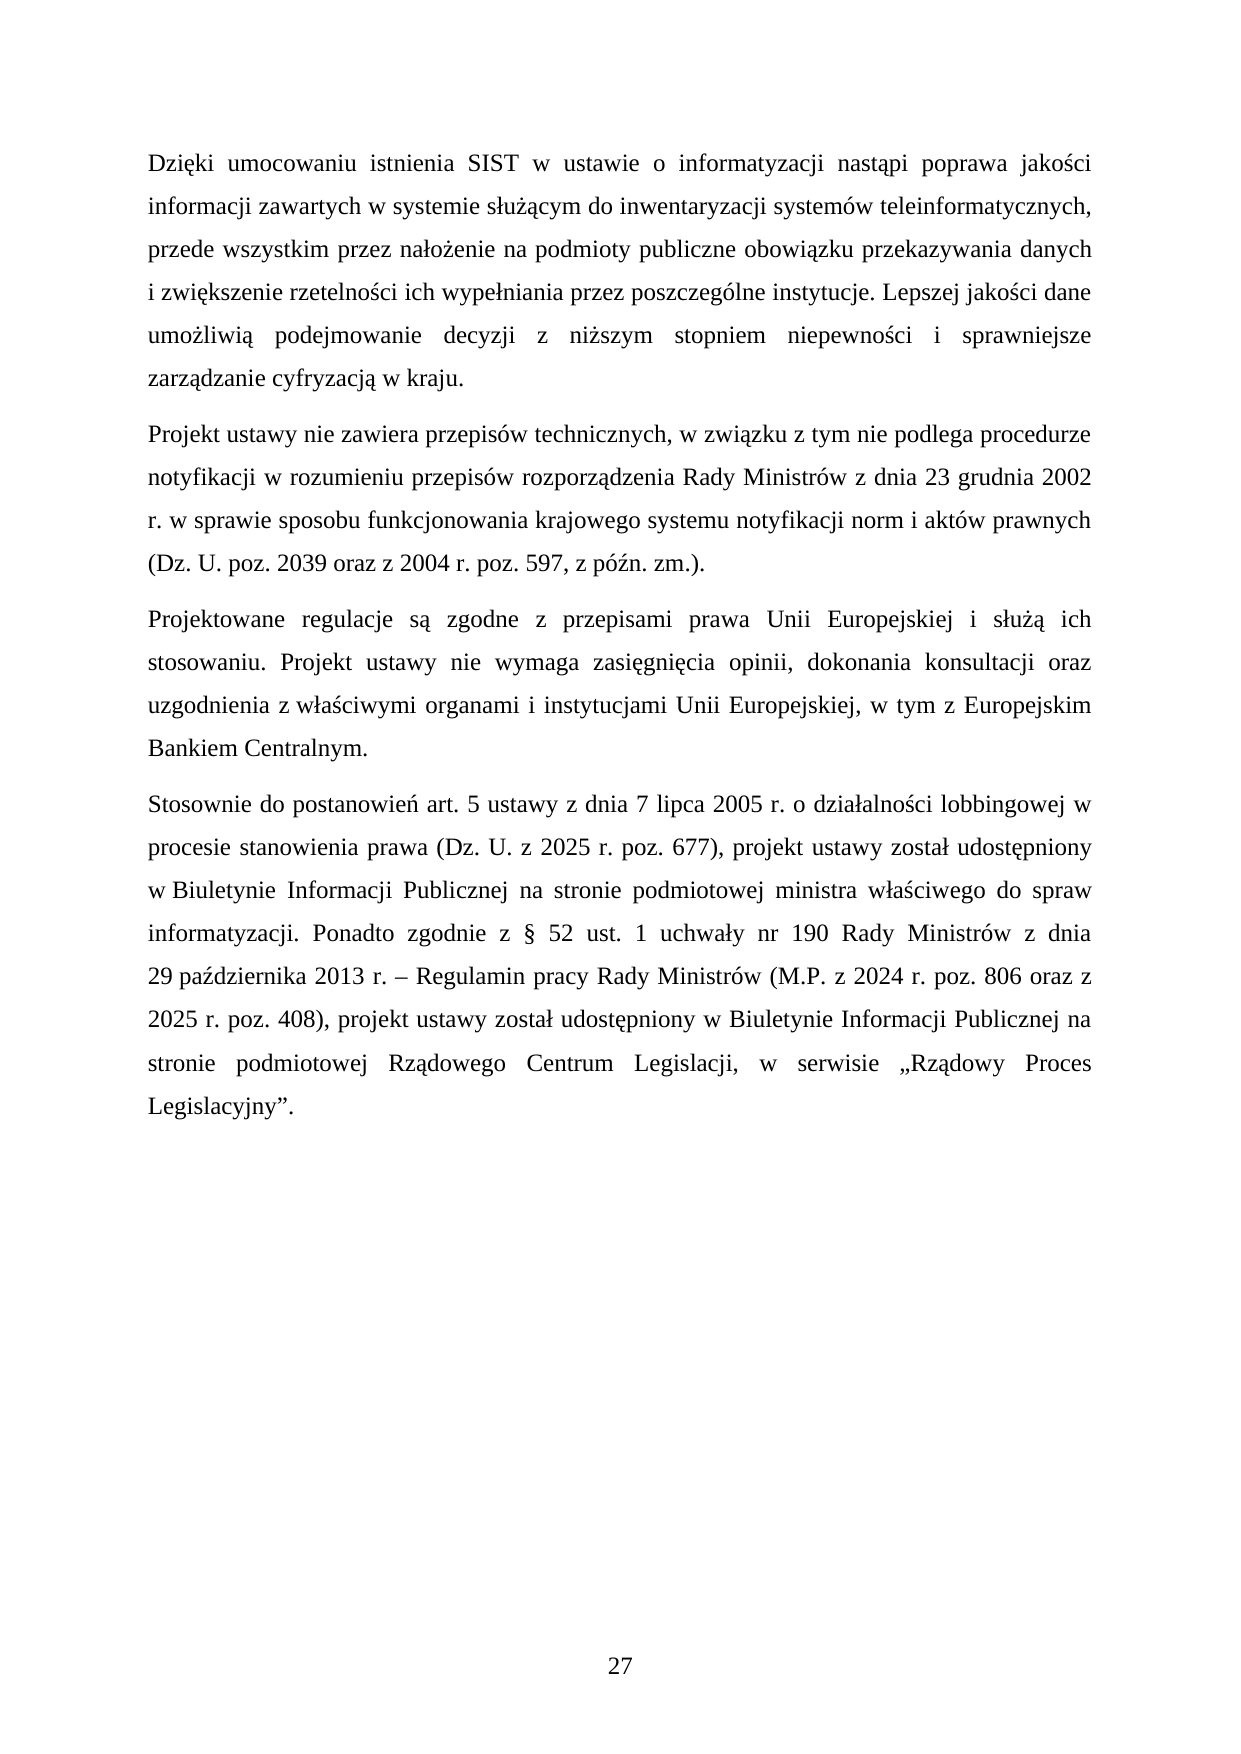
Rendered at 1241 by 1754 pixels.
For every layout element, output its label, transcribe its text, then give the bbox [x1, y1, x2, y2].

text Projekt ustawy nie zawiera przepisów technicznych, w związku z tym nie podlega procedurze notyfikacji w rozumieniu przepisów rozporządzenia Rady Ministrów z dnia 23 grudnia 2002 r. w sprawie sposobu funkcjonowania krajowego systemu notyfikacji norm i aktów prawnych (Dz. U. poz. 2039 oraz z 2004 r. poz. 597, z późn. zm.). [148, 419, 1093, 577]
text Stosownie do postanowień art. 5 ustawy z dnia 7 lipca 2005 r. o działalności lobbingowej w procesie stanowienia prawa (Dz. U. z 2025 r. poz. 677), projekt ustawy został udostępniony w Biuletynie Informacji Publicznej na stronie podmiotowej ministra właściwego do spraw informatyzacji. Ponadto zgodnie z § 52 ust. 1 uchwały nr 190 Rady Ministrów z dnia 29 października 2013 r. – Regulamin pracy Rady Ministrów (M.P. z 2024 r. poz. 806 oraz z 2025 r. poz. 408), projekt ustawy został udostępniony w Biuletynie Informacji Publicznej na stronie podmiotowej Rządowego Centrum Legislacji, w serwisie „Rządowy Proces Legislacyjny”. [148, 789, 1093, 1119]
text Dzięki umocowaniu istnienia SIST w ustawie o informatyzacji nastąpi poprawa jakości informacji zawartych w systemie służącym do inwentaryzacji systemów teleinformatycznych, przede wszystkim przez nałożenie na podmioty publiczne obowiązku przekazywania danych i zwiększenie rzetelności ich wypełniania przez poszczególne instytucje. Lepszej jakości dane umożliwią podejmowanie decyzji z niższym stopniem niepewności i sprawniejsze zarządzanie cyfryzacją w kraju. [148, 148, 1093, 392]
text Projektowane regulacje są zgodne z przepisami prawa Unii Europejskiej i służą ich stosowaniu. Projekt ustawy nie wymaga zasięgnięcia opinii, dokonania konsultacji oraz uzgodnienia z właściwymi organami i instytucjami Unii Europejskiej, w tym z Europejskim Bankiem Centralnym. [148, 604, 1093, 762]
